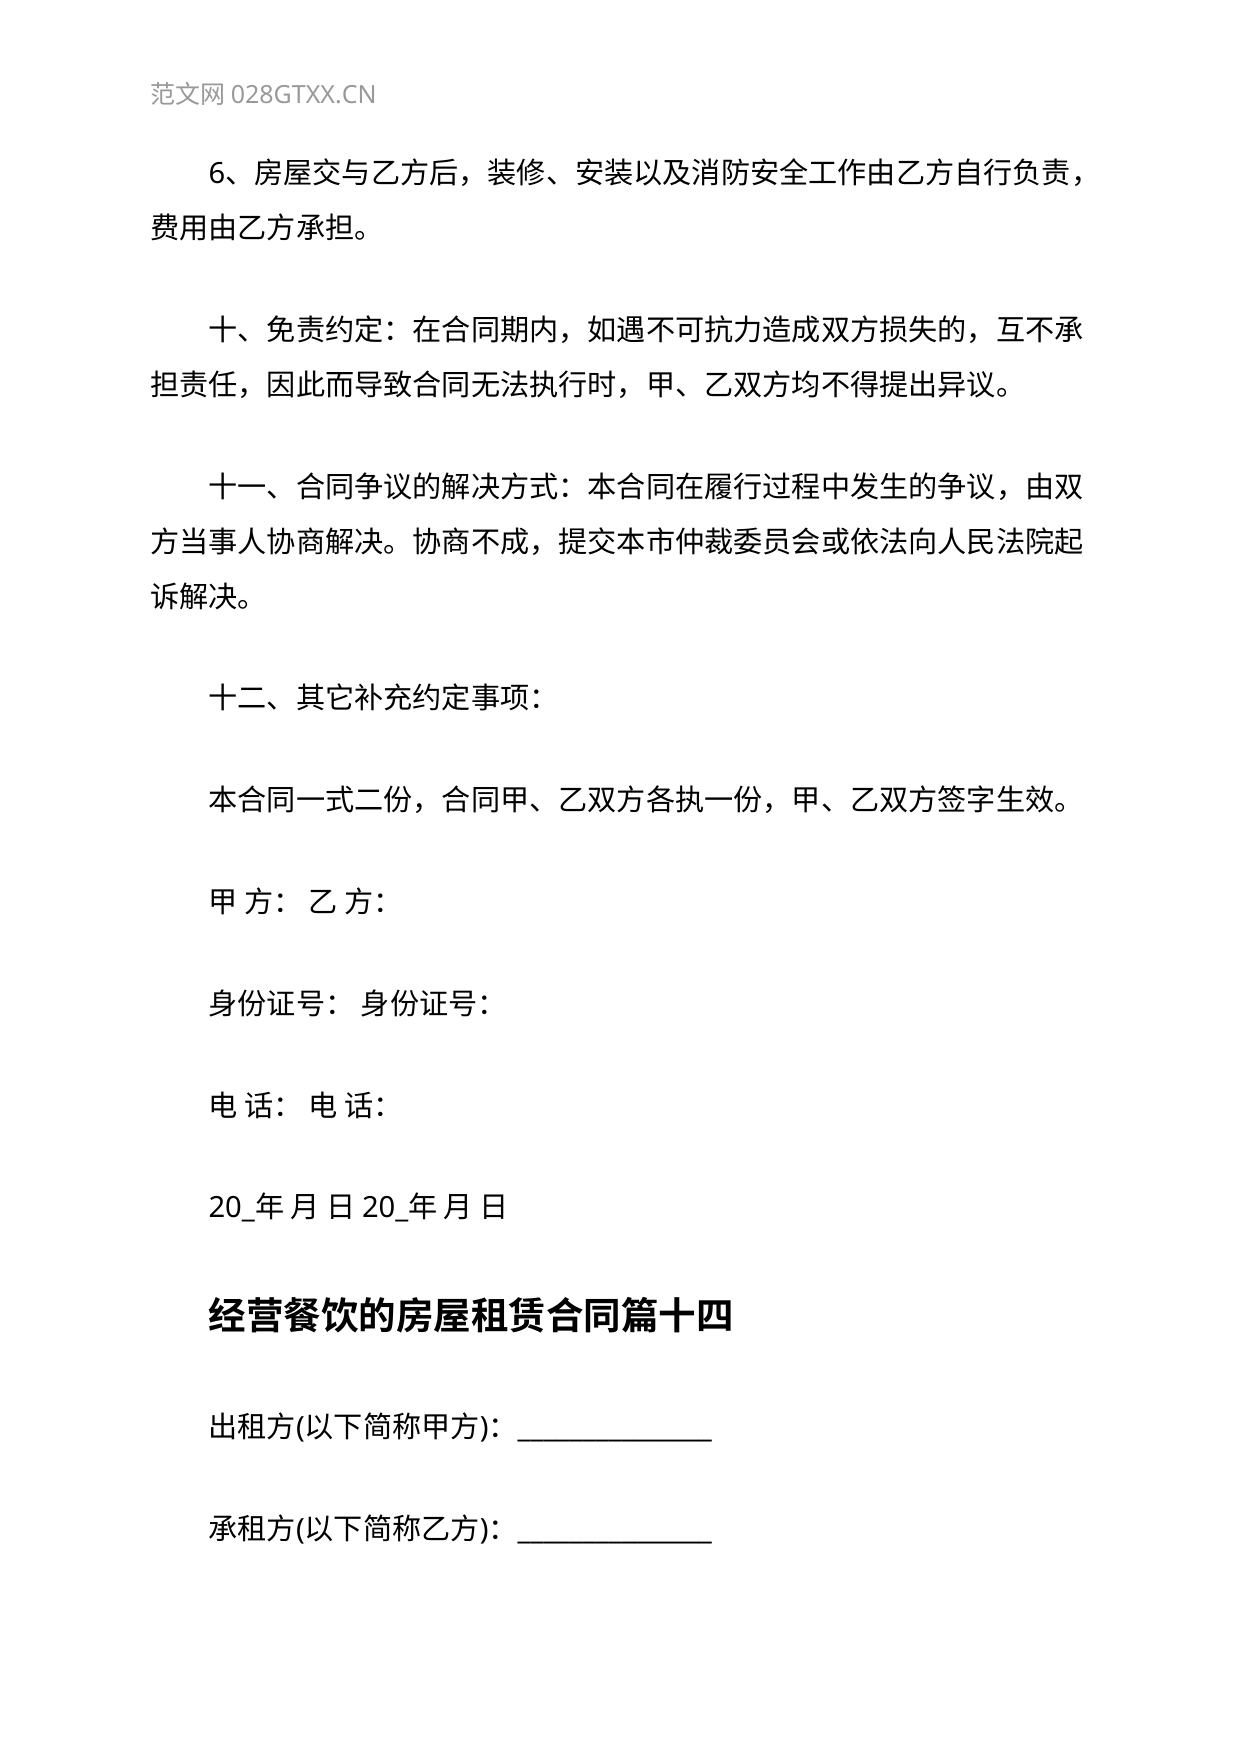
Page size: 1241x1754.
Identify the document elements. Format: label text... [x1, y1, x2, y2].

text 十一、合同争议的解决方式：本合同在履行过程中发生的争议，由双方当事人协商解决。协商不成，提交本市仲裁委员会或依法向人民法院起诉解决。 [150, 463, 1090, 616]
text 本合同一式二份，合同甲、乙双方各执一份，甲、乙双方签字生效。 [150, 777, 1090, 819]
text 出租方(以下简称甲方)：_______________ [150, 1403, 1090, 1446]
text 身份证号： 身份证号： [150, 980, 1090, 1023]
text 经营餐饮的房屋租赁合同篇十四 [150, 1286, 1090, 1340]
text 20_年 月 日 20_年 月 日 [150, 1184, 1090, 1226]
text 甲 方： 乙 方： [150, 878, 1090, 921]
text 电 话： 电 话： [150, 1082, 1090, 1124]
text 十二、其它补充约定事项： [150, 675, 1090, 717]
text 十、免责约定：在合同期内，如遇不可抗力造成双方损失的，互不承担责任，因此而导致合同无法执行时，甲、乙双方均不得提出异议。 [150, 307, 1090, 404]
text 承租方(以下简称乙方)：_______________ [150, 1505, 1090, 1548]
text 6、房屋交与乙方后，装修、安装以及消防安全工作由乙方自行负责，费用由乙方承担。 [150, 150, 1090, 247]
